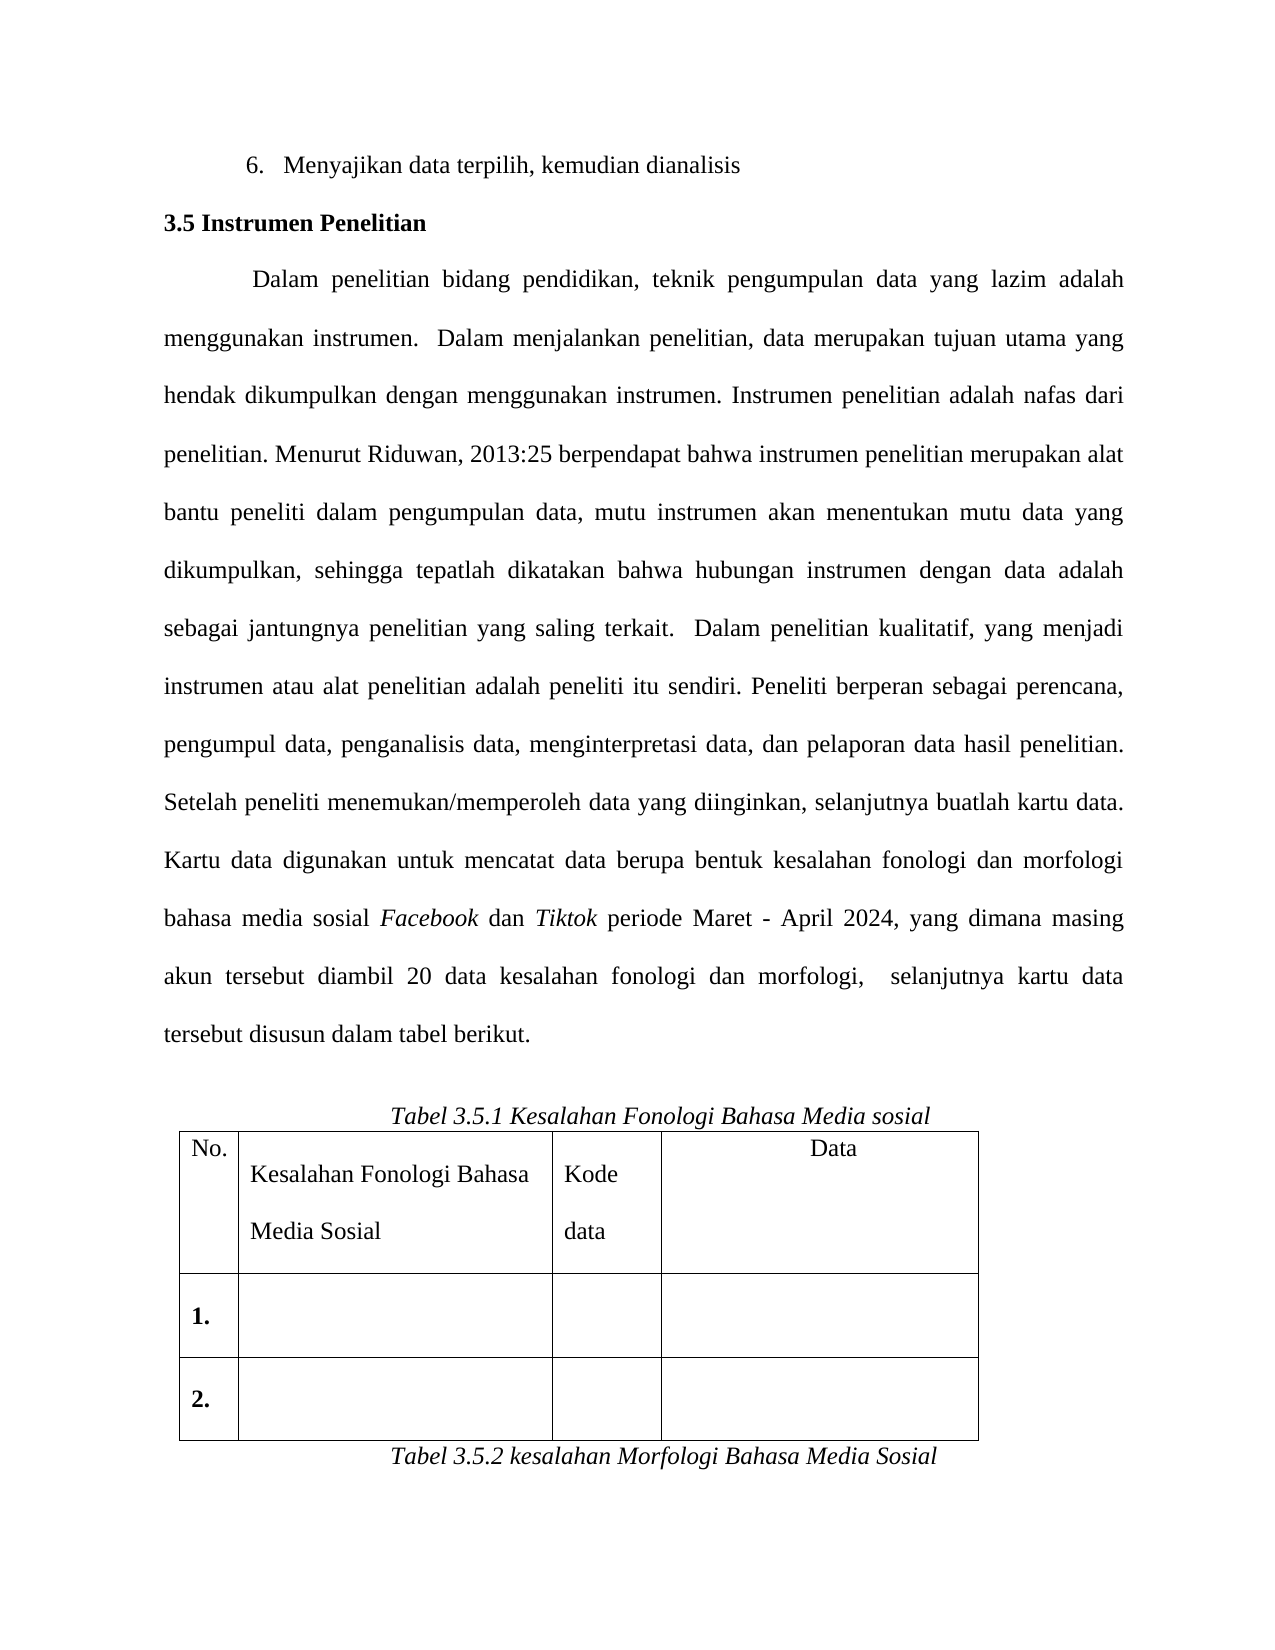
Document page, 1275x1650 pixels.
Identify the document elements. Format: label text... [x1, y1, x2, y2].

table_cell [239, 1274, 552, 1357]
table_cell [553, 1358, 661, 1440]
text 3.5 Instrumen Penelitian [163, 208, 1125, 237]
table_cell [662, 1358, 978, 1440]
table_cell [239, 1358, 552, 1440]
text Tabel 3.5.1 Kesalahan Fonologi Bahasa Media sosial [390, 1101, 1125, 1130]
table_header No. [180, 1132, 238, 1273]
table_header Kesalahan Fonologi Bahasa Media Sosial [239, 1132, 552, 1273]
table_header Kode data [553, 1132, 661, 1273]
list Menyajikan data terpilih, kemudian dianalisis [246, 150, 1125, 179]
table_cell 2. [180, 1358, 238, 1440]
table_cell [662, 1274, 978, 1357]
text Dalam penelitian bidang pendidikan, teknik pengumpulan data yang lazim adalah menggunakan instrumen. Dalam menjalankan penelitian, data merupakan tujuan utama yang hendak dikumpulkan dengan menggunakan instrumen. Instrumen penelitian adalah nafas dari penelitian. Menurut Riduwan, 2013:25 berpendapat bahwa instrumen penelitian merupakan alat bantu peneliti dalam pengumpulan data, mutu instrumen akan menentukan mutu data yang dikumpulkan, sehingga tepatlah dikatakan bahwa hubungan instrumen dengan data adalah sebagai jantungnya penelitian yang saling terkait. Dalam penelitian kualitatif, yang menjadi instrumen atau alat penelitian adalah peneliti itu sendiri. Peneliti berperan sebagai perencana, pengumpul data, penganalisis data, menginterpretasi data, dan pelaporan data hasil penelitian. Setelah peneliti menemukan/memperoleh data yang diinginkan, selanjutnya buatlah kartu data. Kartu data digunakan untuk mencatat data berupa bentuk kesalahan fonologi dan morfologi bahasa media sosial Facebook dan Tiktok periode Maret - April 2024, yang dimana masing akun tersebut diambil 20 data kesalahan fonologi dan morfologi, selanjutnya kartu data tersebut disusun dalam tabel berikut. [163, 264, 1125, 1048]
table_cell [553, 1274, 661, 1357]
table_cell 1. [180, 1274, 238, 1357]
text Tabel 3.5.2 kesalahan Morfologi Bahasa Media Sosial [390, 1441, 1125, 1470]
table_header Data [662, 1132, 978, 1273]
